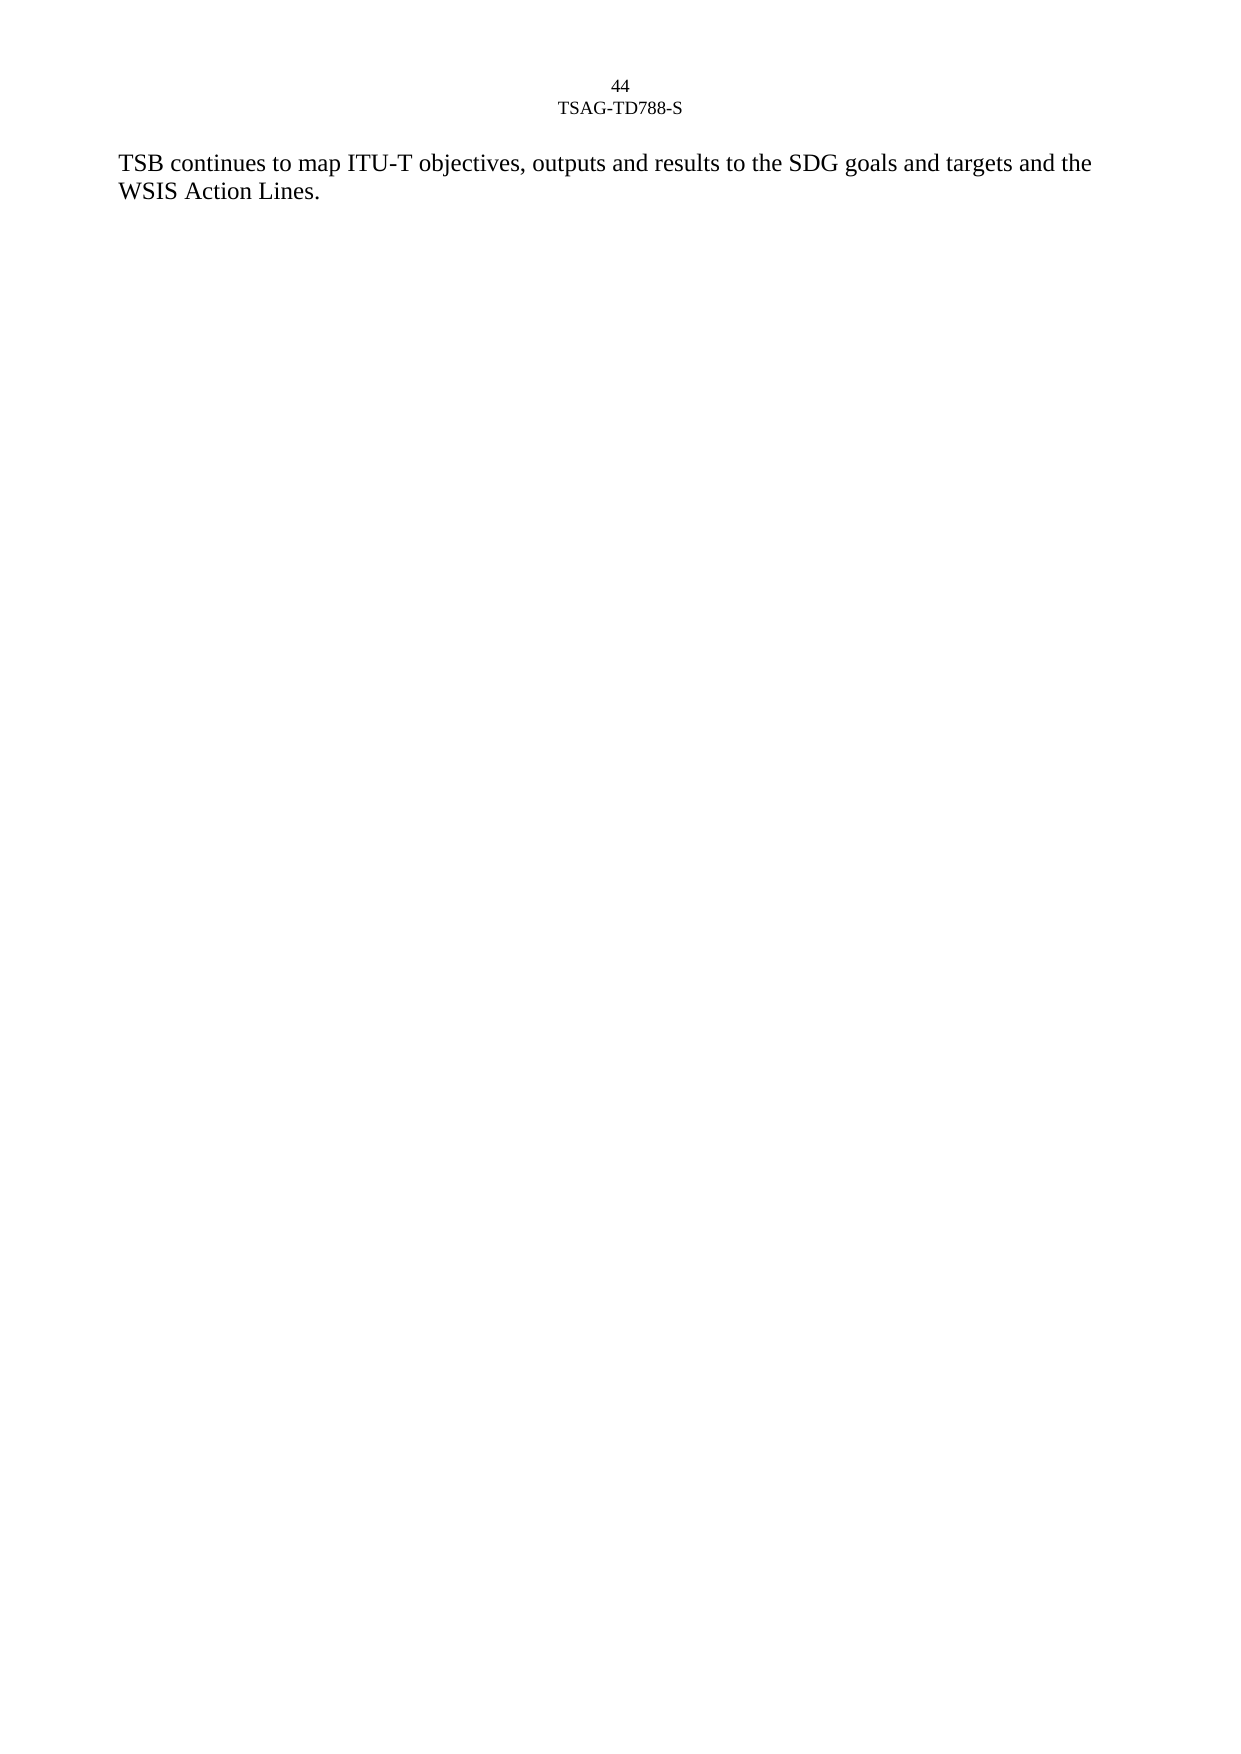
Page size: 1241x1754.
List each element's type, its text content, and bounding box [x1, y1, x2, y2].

text TSB continues to map ITU-T objectives, outputs and results to the SDG goals and targets and the WSIS Action Lines. [118, 148, 1122, 205]
